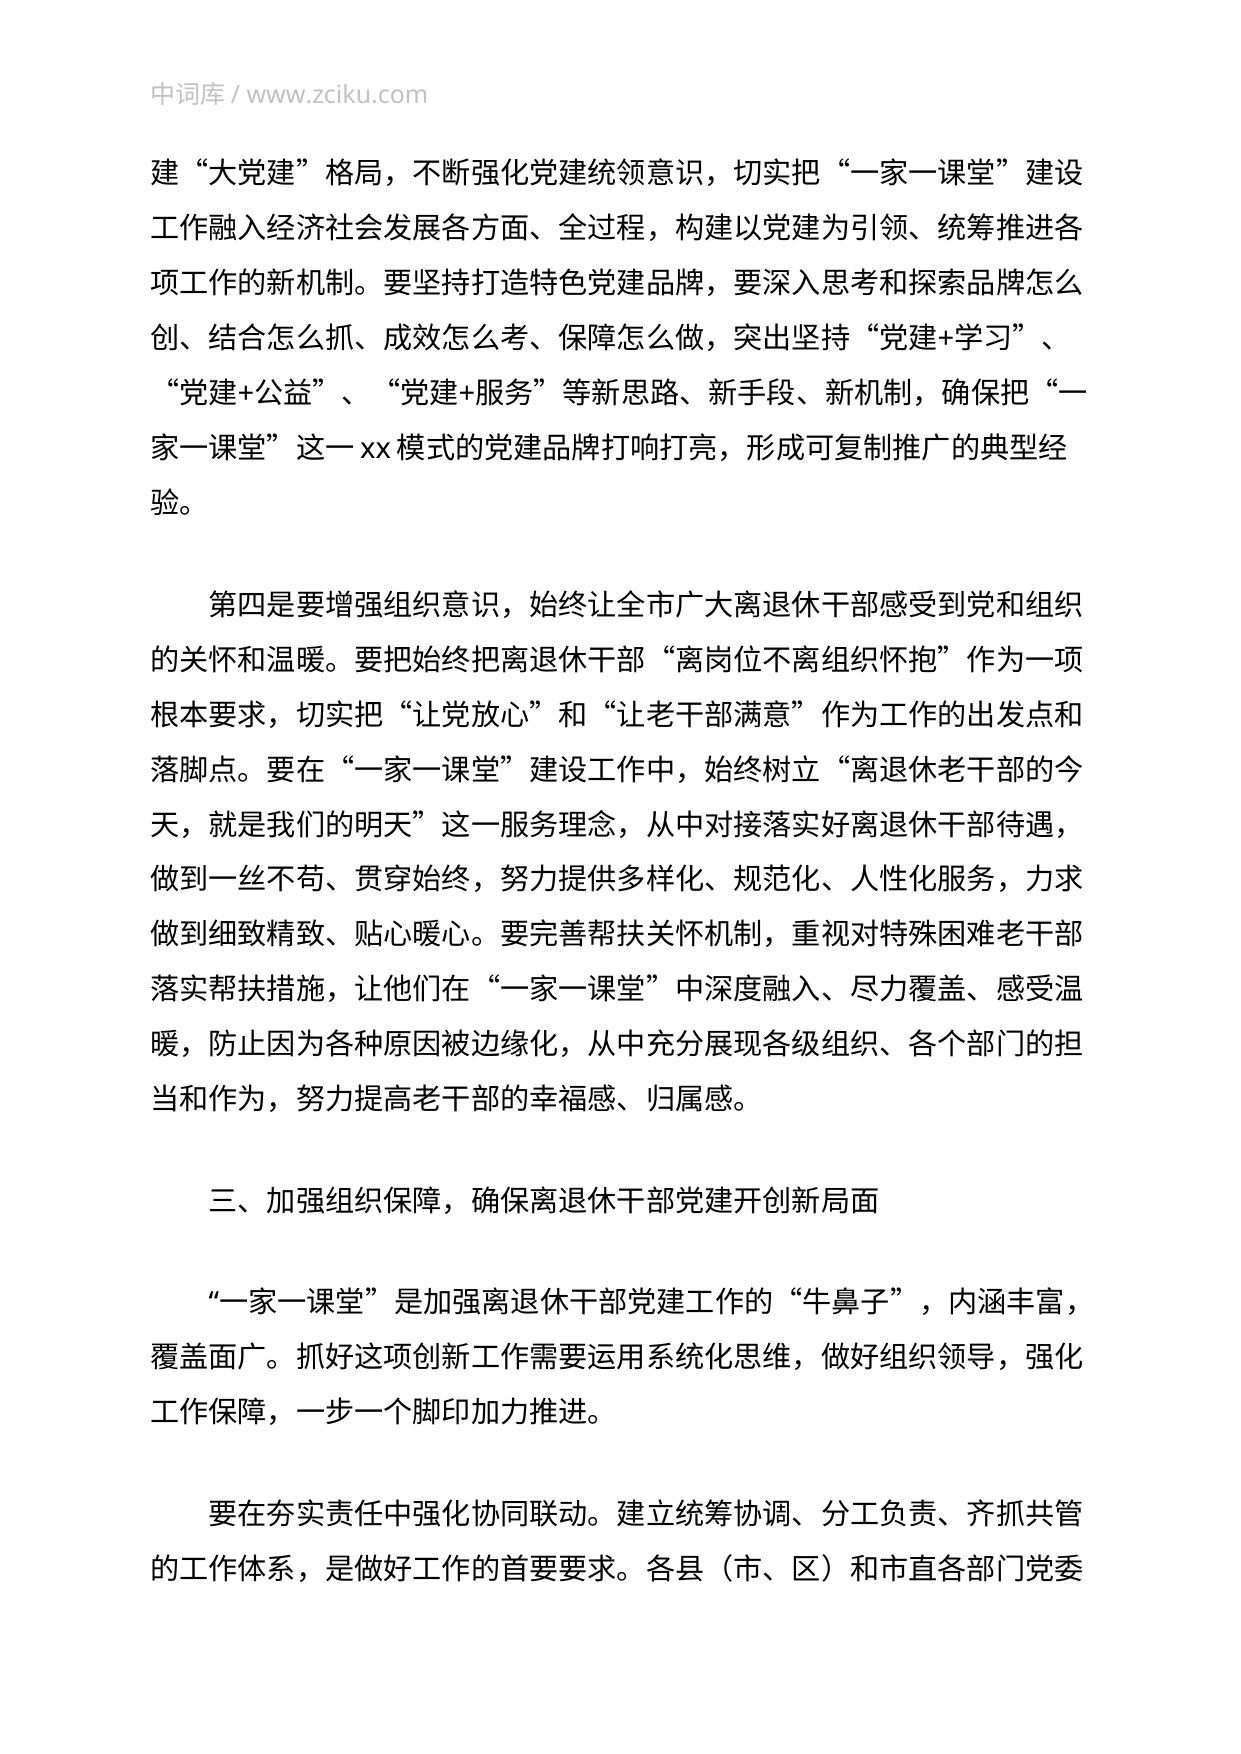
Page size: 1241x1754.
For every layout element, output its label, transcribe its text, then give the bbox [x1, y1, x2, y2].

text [150, 150, 1090, 522]
text “一家一课堂”是加强离退休干部党建工作的“牛鼻子”，内涵丰富，覆盖面广。抓好这项创新工作需要运用系统化思维，做好组织领导，强化工作保障，一步一个脚印加力推进。 [150, 1279, 1090, 1431]
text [150, 1491, 1090, 1588]
text 第四是要增强组织意识，始终让全市广大离退休干部感受到党和组织的关怀和温暖。要把始终把离退休干部“离岗位不离组织怀抱”作为一项根本要求，切实把“让党放心”和“让老干部满意”作为工作的出发点和落脚点。要在“一家一课堂”建设工作中，始终树立“离退休老干部的今天，就是我们的明天”这一服务理念，从中对接落实好离退休干部待遇，做到一丝不苟、贯穿始终，努力提供多样化、规范化、人性化服务，力求做到细致精致、贴心暖心。要完善帮扶关怀机制，重视对特殊困难老干部落实帮扶措施，让他们在“一家一课堂”中深度融入、尽力覆盖、感受温暖，防止因为各种原因被边缘化，从中充分展现各级组织、各个部门的担当和作为，努力提高老干部的幸福感、归属感。 [150, 581, 1090, 1118]
text 三、加强组织保障，确保离退休干部党建开创新局面 [150, 1177, 1090, 1219]
